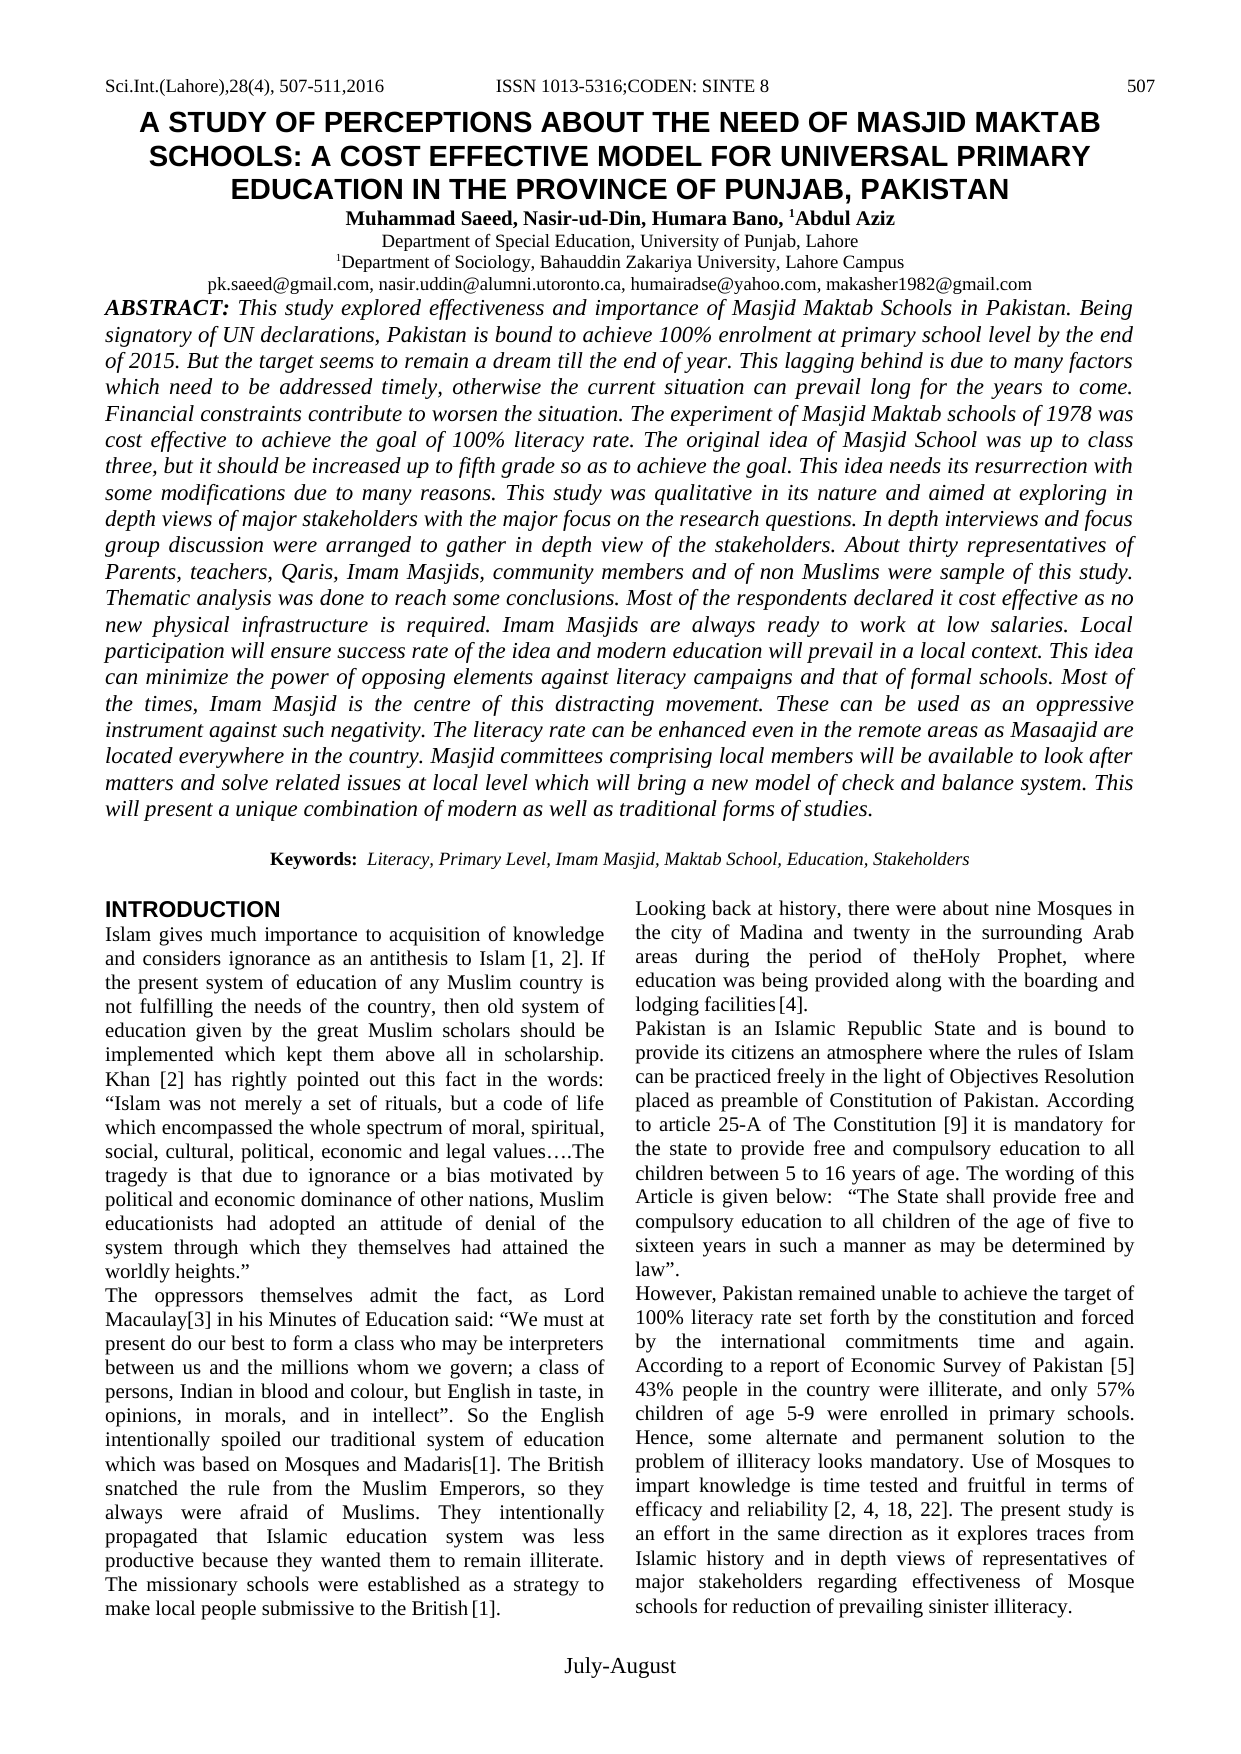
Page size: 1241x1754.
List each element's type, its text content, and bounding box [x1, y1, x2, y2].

text Muhammad Saeed, Nasir-ud-Din, Humara Bano, 1Abdul Aziz [105, 206, 1135, 230]
text The oppressors themselves admit the fact, as Lord Macaulay[3] in his Minutes of Education said: “We must at present do our best to form a class who may be interpreters between us and the millions whom we govern; a class of persons, Indian in blood and colour, but English in taste, in opinions, in morals, and in intellect”. So the English intentionally spoiled our traditional system of education which was based on Mosques and Madaris[1]. The British snatched the rule from the Muslim Emperors, so they always were afraid of Muslims. They intentionally propagated that Islamic education system was less productive because they wanted them to remain illiterate. The missionary schools were established as a strategy to make local people submissive to the British [1]. [105, 1283, 605, 1620]
text Pakistan is an Islamic Republic State and is bound to provide its citizens an atmosphere where the rules of Islam can be practiced freely in the light of Objectives Resolution placed as preamble of Constitution of Pakistan. According to article 25-A of The Constitution [9] it is mandatory for the state to provide free and compulsory education to all children between 5 to 16 years of age. The wording of this Article is given below: “The State shall provide free and compulsory education to all children of the age of five to sixteen years in such a manner as may be determined by law”. [635, 1016, 1135, 1281]
text INTRODUCTION [105, 896, 605, 922]
text A STUDY OF PERCEPTIONS ABOUT THE NEED OF MASJID MAKTAB SCHOOLS: A COST EFFECTIVE MODEL FOR UNIVERSAL PRIMARY EDUCATION IN THE PROVINCE OF PUNJAB, PAKISTAN [105, 105, 1135, 206]
text ABSTRACT: This study explored effectiveness and importance of Masjid Maktab Schools in Pakistan. Being signatory of UN declarations, Pakistan is bound to achieve 100% enrolment at primary school level by the end of 2015. But the target seems to remain a dream till the end of year. This lagging behind is due to many factors which need to be addressed timely, otherwise the current situation can prevail long for the years to come. Financial constraints contribute to worsen the situation. The experiment of Masjid Maktab schools of 1978 was cost effective to achieve the goal of 100% literacy rate. The original idea of Masjid School was up to class three, but it should be increased up to fifth grade so as to achieve the goal. This idea needs its resurrection with some modifications due to many reasons. This study was qualitative in its nature and aimed at exploring in depth views of major stakeholders with the major focus on the research questions. In depth interviews and focus group discussion were arranged to gather in depth view of the stakeholders. About thirty representatives of Parents, teachers, Qaris, Imam Masjids, community members and of non Muslims were sample of this study. Thematic analysis was done to reach some conclusions. Most of the respondents declared it cost effective as no new physical infrastructure is required. Imam Masjids are always ready to work at low salaries. Local participation will ensure success rate of the idea and modern education will prevail in a local context. This idea can minimize the power of opposing elements against literacy campaigns and that of formal schools. Most of the times, Imam Masjid is the centre of this distracting movement. These can be used as an oppressive instrument against such negativity. The literacy rate can be enhanced even in the remote areas as Masaajid are located everywhere in the country. Masjid committees comprising local members will be available to look after matters and solve related issues at local level which will bring a new model of check and balance system. This will present a unique combination of modern as well as traditional forms of studies. [105, 294, 1135, 821]
text Looking back at history, there were about nine Mosques in the city of Madina and twenty in the surrounding Arab areas during the period of theHoly Prophet, where education was being provided along with the boarding and lodging facilities [4]. [635, 896, 1135, 1016]
text Islam gives much importance to acquisition of knowledge and considers ignorance as an antithesis to Islam [1, 2]. If the present system of education of any Muslim country is not fulfilling the needs of the country, then old system of education given by the great Muslim scholars should be implemented which kept them above all in scholarship. Khan [2] has rightly pointed out this fact in the words: “Islam was not merely a set of rituals, but a code of life which encompassed the whole spectrum of moral, spiritual, social, cultural, political, economic and legal values….The tragedy is that due to ignorance or a bias motivated by political and economic dominance of other nations, Muslim educationists had adopted an attitude of denial of the system through which they themselves had attained the worldly heights.” [105, 922, 605, 1283]
text Keywords: Literacy, Primary Level, Imam Masjid, Maktab School, Education, Stakeholders [105, 848, 1135, 869]
text pk.saeed@gmail.com, nasir.uddin@alumni.utoronto.ca, humairadse@yahoo.com, makasher1982@gmail.com [105, 273, 1135, 294]
text However, Pakistan remained unable to achieve the target of 100% literacy rate set forth by the constitution and forced by the international commitments time and again. According to a report of Economic Survey of Pakistan [5] 43% people in the country were illiterate, and only 57% children of age 5-9 were enrolled in primary schools. Hence, some alternate and permanent solution to the problem of illiteracy looks mandatory. Use of Mosques to impart knowledge is time tested and fruitful in terms of efficacy and reliability [2, 4, 18, 22]. The present study is an effort in the same direction as it explores traces from Islamic history and in depth views of representatives of major stakeholders regarding effectiveness of Mosque schools for reduction of prevailing sinister illiteracy. [635, 1281, 1135, 1618]
text Department of Special Education, University of Punjab, Lahore [105, 230, 1135, 251]
text 1Department of Sociology, Bahauddin Zakariya University, Lahore Campus [105, 251, 1135, 273]
